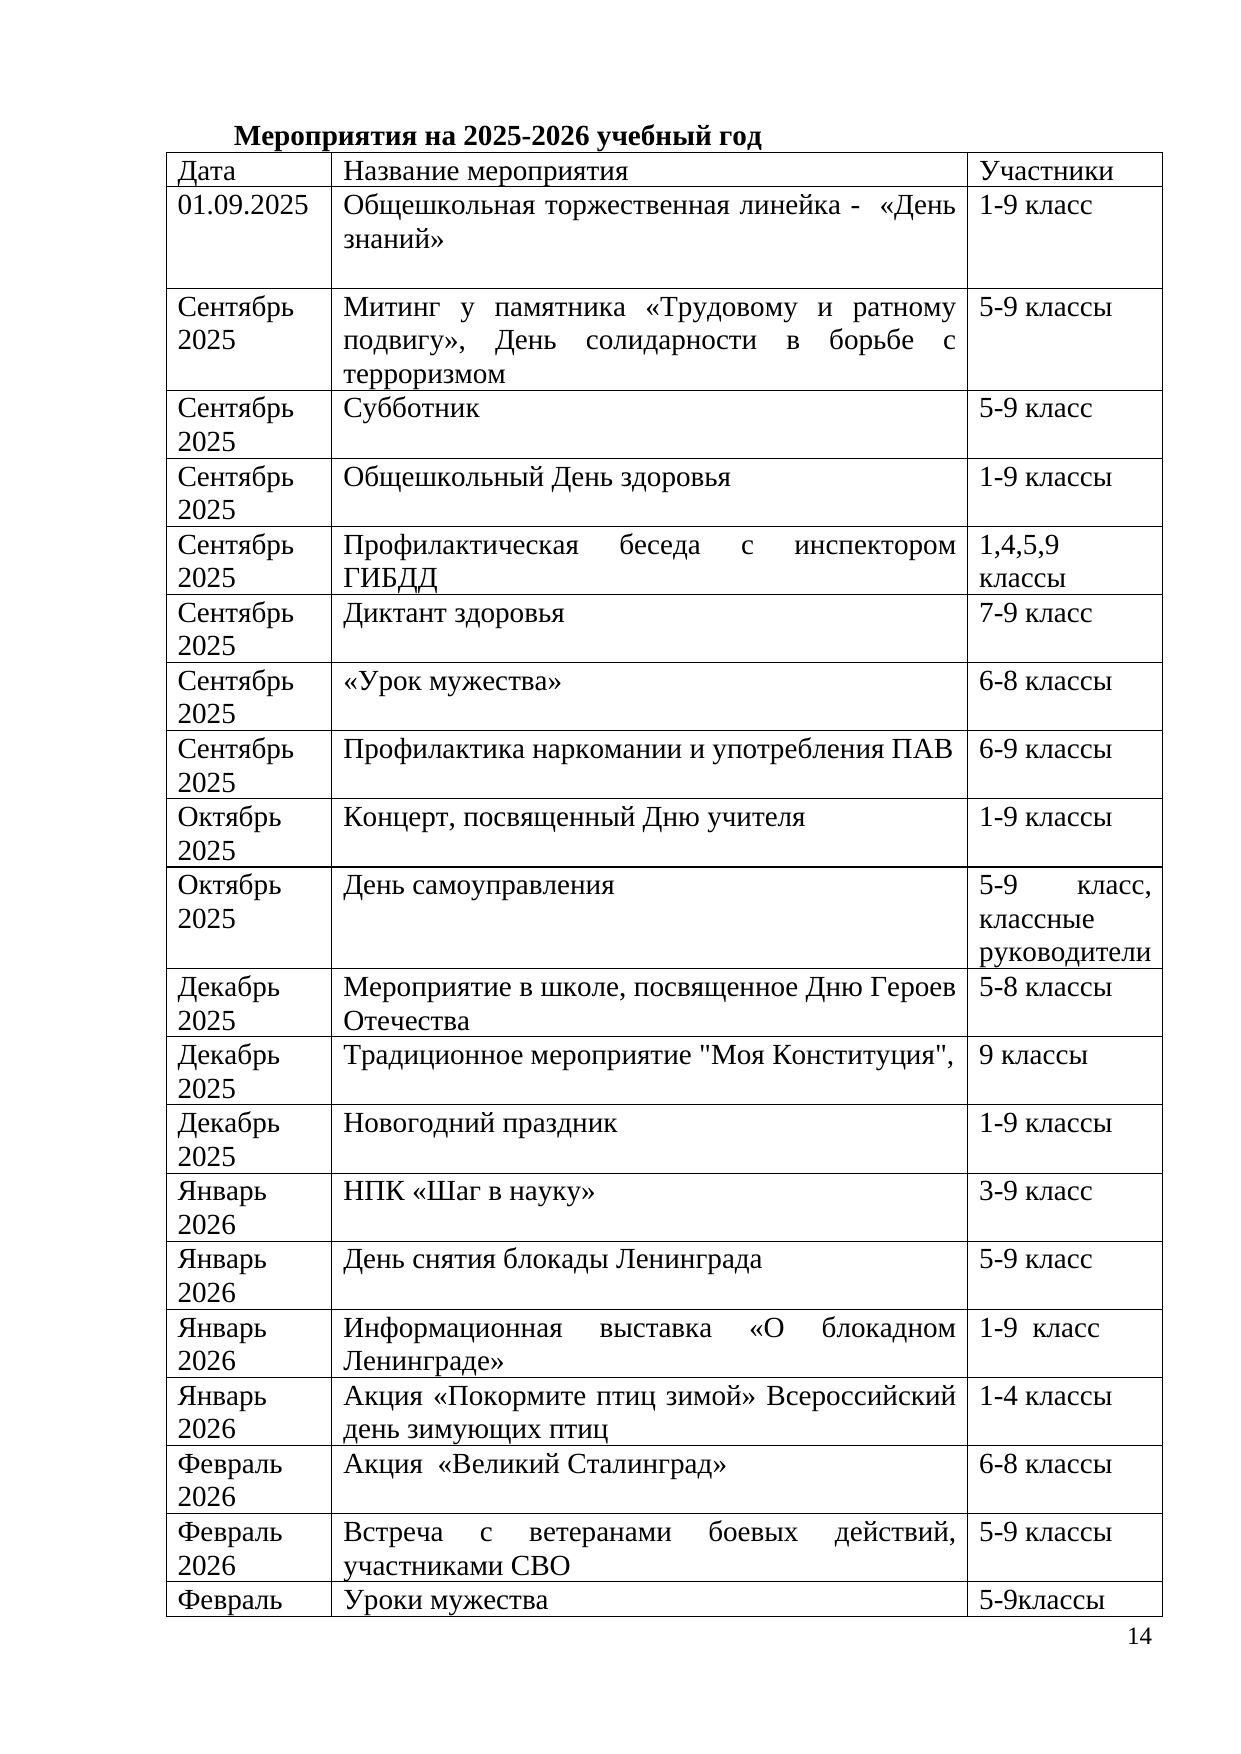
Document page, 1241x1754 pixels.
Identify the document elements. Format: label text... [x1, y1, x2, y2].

table_cell Диктант здоровья [332, 595, 967, 662]
table_cell Февраль 2026 [167, 1514, 331, 1581]
table_cell Октябрь 2025 [167, 799, 331, 866]
table_cell Сентябрь 2025 [167, 289, 331, 389]
table_cell 01.09.2025 [167, 187, 331, 288]
table_cell Акция «Великий Сталинград» [332, 1446, 967, 1513]
table_cell 7-9 класс [968, 595, 1162, 662]
table_cell 1-4 классы [968, 1378, 1162, 1445]
table_cell Январь 2026 [167, 1378, 331, 1445]
table_cell 5-9 класс [968, 391, 1162, 458]
table_cell Декабрь 2025 [167, 1037, 331, 1104]
table_cell 6-9 классы [968, 731, 1162, 798]
table_header Название мероприятия [332, 153, 967, 186]
table_cell Профилактическая беседа с инспектором ГИБДД [332, 527, 967, 594]
table_cell Акция «Покормите птиц зимой» Всероссийский день зимующих птиц [332, 1378, 967, 1445]
table_cell 5-9 классы [968, 289, 1162, 389]
table_cell Общешкольная торжественная линейка - «День знаний» [332, 187, 967, 288]
table_cell Январь 2026 [167, 1310, 331, 1377]
table_cell 3-9 класс [968, 1174, 1162, 1241]
table_cell Сентябрь 2025 [167, 391, 331, 458]
table_cell 5-9 класс, классные руководители [968, 868, 1162, 968]
table_cell Традиционное мероприятие "Моя Конституция", [332, 1037, 967, 1104]
table_cell 5-8 классы [968, 969, 1162, 1036]
table_header Дата [167, 153, 331, 186]
table_cell Сентябрь 2025 [167, 527, 331, 594]
table_cell Мероприятие в школе, посвященное Дню Героев Отечества [332, 969, 967, 1036]
table_cell 6-8 классы [968, 663, 1162, 730]
table_cell «Урок мужества» [332, 663, 967, 730]
table_cell Митинг у памятника «Трудовому и ратному подвигу», День солидарности в борьбе с терроризмом [332, 289, 967, 389]
table_header Участники [968, 153, 1162, 186]
table_cell Февраль 2026 [167, 1446, 331, 1513]
table_cell 5-9 класс [968, 1242, 1162, 1309]
table_cell Профилактика наркомании и употребления ПАВ [332, 731, 967, 798]
table_cell 5-9классы [968, 1582, 1162, 1616]
table_cell Уроки мужества [332, 1582, 967, 1616]
table_cell 1-9 класс [968, 1310, 1162, 1377]
table_cell 6-8 классы [968, 1446, 1162, 1513]
table_cell День снятия блокады Ленинграда [332, 1242, 967, 1309]
table_cell 1-9 классы [968, 1105, 1162, 1172]
table_cell Январь 2026 [167, 1174, 331, 1241]
text Мероприятия на 2025-2026 учебный год [177, 118, 1152, 152]
table_cell Информационная выставка «О блокадном Ленинграде» [332, 1310, 967, 1377]
table_cell Декабрь 2025 [167, 1105, 331, 1172]
table_cell Февраль 2026 [167, 1582, 331, 1616]
table_cell Декабрь 2025 [167, 969, 331, 1036]
table_cell Субботник [332, 391, 967, 458]
table_cell Новогодний праздник [332, 1105, 967, 1172]
table_cell 1-9 классы [968, 459, 1162, 526]
table_cell Сентябрь 2025 [167, 595, 331, 662]
table_cell 5-9 классы [968, 1514, 1162, 1581]
table_cell Сентябрь 2025 [167, 459, 331, 526]
table_cell День самоуправления [332, 868, 967, 968]
table_cell Концерт, посвященный Дню учителя [332, 799, 967, 866]
table_cell Сентябрь 2025 [167, 663, 331, 730]
table_cell Январь 2026 [167, 1242, 331, 1309]
table_cell 9 классы [968, 1037, 1162, 1104]
table_cell 1-9 классы [968, 799, 1162, 866]
table_cell НПК «Шаг в науку» [332, 1174, 967, 1241]
table_cell Октябрь 2025 [167, 868, 331, 968]
table_cell 1-9 класс [968, 187, 1162, 288]
table_cell Общешкольный День здоровья [332, 459, 967, 526]
table_cell Сентябрь 2025 [167, 731, 331, 798]
table_cell 1,4,5,9 классы [968, 527, 1162, 594]
table_cell Встреча с ветеранами боевых действий, участниками СВО [332, 1514, 967, 1581]
